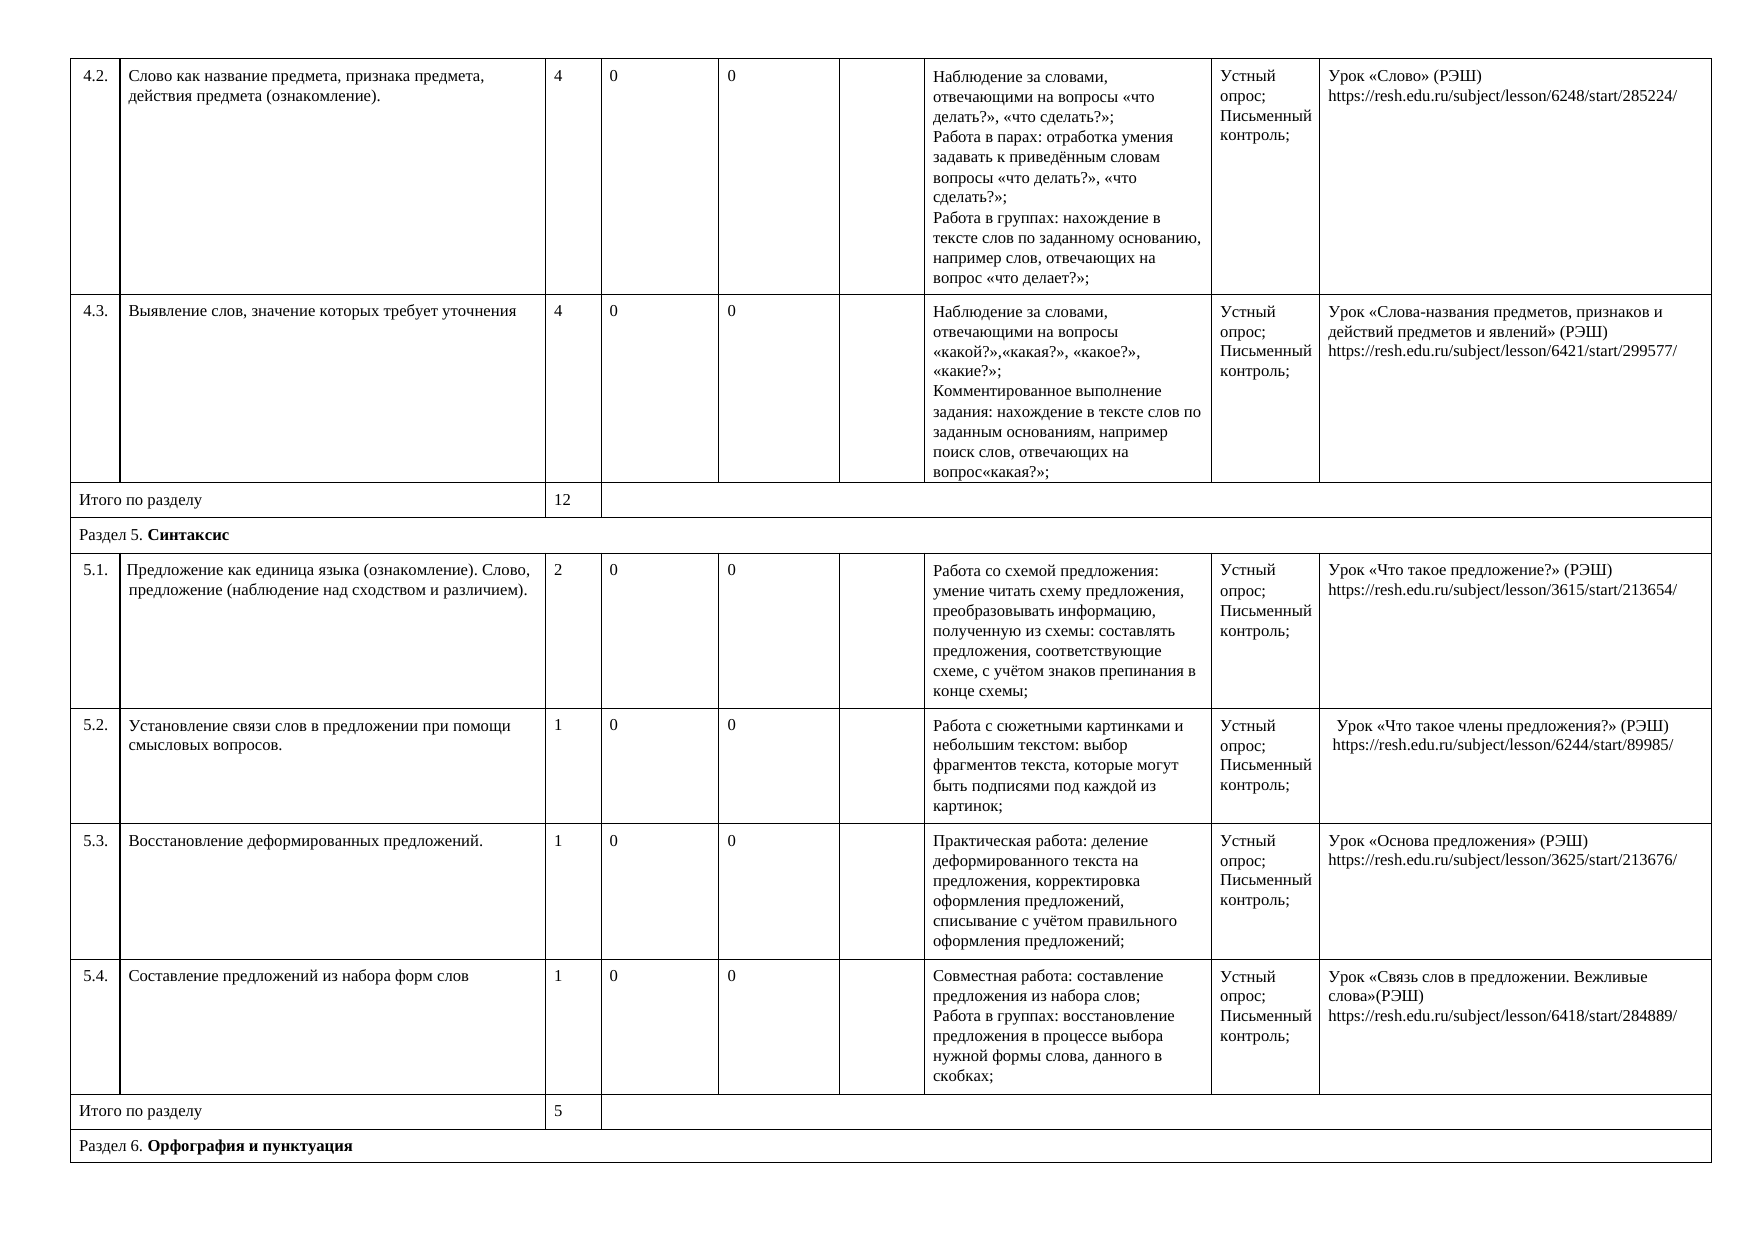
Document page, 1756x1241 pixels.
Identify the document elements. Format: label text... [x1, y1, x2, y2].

table_cell Устный опрос; Письменный контроль; [1212, 709, 1319, 823]
table_cell 0 [719, 824, 839, 958]
table_cell Восстановление деформированных предложений. [121, 824, 545, 958]
table_cell 2 [546, 554, 601, 708]
table_cell 5.4. [71, 960, 119, 1094]
table_cell Устный опрос; Письменный контроль; [1212, 824, 1319, 958]
table_cell Устный опрос; Письменный контроль; [1212, 554, 1319, 708]
table_header Наблюдение за словами, отвечающими на вопросы «что делать?», «что сделать?»; Работа в парах: отработка умения задавать к приведённым словам вопросы «что делать?», «что сделать?»; Работа в группах: нахождение в тексте слов по заданному основанию, например слов, отвечающих на вопрос «что делает?»; [925, 59, 1211, 293]
table_cell Совместная работа: составление предложения из набора слов; Работа в группах: восстановление предложения в процессе выбора нужной формы слова, данного в скобках; [925, 960, 1211, 1094]
table_cell 1 [546, 960, 601, 1094]
table_cell [840, 824, 924, 958]
table_cell 5 [546, 1095, 601, 1129]
table_cell 5.2. [71, 709, 119, 823]
table_cell Раздел 5. Синтаксис [71, 518, 1711, 552]
table_cell [840, 554, 924, 708]
table_cell 0 [719, 709, 839, 823]
table_cell [602, 483, 1711, 517]
table_cell 0 [602, 554, 718, 708]
table_cell Урок «Что такое члены предложения?» (РЭШ) https://resh.edu.ru/subject/lesson/6244/start/89985/ [1320, 709, 1711, 823]
table_cell Выявление слов, значение которых требует уточнения [121, 295, 545, 482]
table_cell Урок «Связь слов в предложении. Вежливые слова»(РЭШ) https://resh.edu.ru/subject/lesson/6418/start/284889/ [1320, 960, 1711, 1094]
table_header 0 [719, 59, 839, 293]
table_cell Урок «Что такое предложение?» (РЭШ) https://resh.edu.ru/subject/lesson/3615/start/213654/ [1320, 554, 1711, 708]
table_cell 5.3. [71, 824, 119, 958]
table_cell [840, 295, 924, 482]
table_header 4.2. [71, 59, 119, 293]
table_cell 1 [546, 824, 601, 958]
table_cell 1 [546, 709, 601, 823]
table_cell Наблюдение за словами, отвечающими на вопросы «какой?»,«какая?», «какое?», «какие?»; Комментированное выполнение задания: нахождение в тексте слов по заданным основаниям, например поиск слов, отвечающих на вопрос«какая?»; [925, 295, 1211, 482]
table_cell Итого по разделу [71, 1095, 545, 1129]
table_header Слово как название предмета, признака предмета, действия предмета (ознакомление). [121, 59, 545, 293]
table_cell 0 [602, 960, 718, 1094]
table_cell Составление предложений из набора форм слов [121, 960, 545, 1094]
table_cell [602, 1095, 1711, 1129]
table_cell [840, 960, 924, 1094]
table_cell Работа с сюжетными картинками и небольшим текстом: выбор фрагментов текста, которые могут быть подписями под каждой из картинок; [925, 709, 1211, 823]
table_cell Устный опрос; Письменный контроль; [1212, 960, 1319, 1094]
table_header 4 [546, 59, 601, 293]
table_cell 4.3. [71, 295, 119, 482]
table_cell Предложение как единица языка (ознакомление). Слово, предложение (наблюдение над сходством и различием). [121, 554, 545, 708]
table_header Урок «Слово» (РЭШ) https://resh.edu.ru/subject/lesson/6248/start/285224/ [1320, 59, 1711, 293]
table_cell 4 [546, 295, 601, 482]
table_header Устный опрос; Письменный контроль; [1212, 59, 1319, 293]
table_cell Практическая работа: деление деформированного текста на предложения, корректировка оформления предложений, списывание с учётом правильного оформления предложений; [925, 824, 1211, 958]
table_cell Устный опрос; Письменный контроль; [1212, 295, 1319, 482]
table_header [840, 59, 924, 293]
table_cell 0 [719, 295, 839, 482]
table_cell 0 [602, 295, 718, 482]
table_cell 0 [719, 554, 839, 708]
table_cell Раздел 6. Орфография и пунктуация [71, 1130, 1711, 1162]
table_cell 0 [719, 960, 839, 1094]
table_cell Итого по разделу [71, 483, 545, 517]
table_cell Работа со схемой предложения: умение читать схему предложения, преобразовывать информацию, полученную из схемы: составлять предложения, соответствующие схеме, с учётом знаков препинания в конце схемы; [925, 554, 1211, 708]
table_cell 5.1. [71, 554, 119, 708]
table_cell [840, 709, 924, 823]
table_header 0 [602, 59, 718, 293]
table_cell 0 [602, 709, 718, 823]
table_cell 0 [602, 824, 718, 958]
table_cell Урок «Основа предложения» (РЭШ) https://resh.edu.ru/subject/lesson/3625/start/213676/ [1320, 824, 1711, 958]
table_cell 12 [546, 483, 601, 517]
table_cell Установление связи слов в предложении при помощи смысловых вопросов. [121, 709, 545, 823]
table_cell Урок «Слова-названия предметов, признаков и действий предметов и явлений» (РЭШ) https://resh.edu.ru/subject/lesson/6421/start/299577/ [1320, 295, 1711, 482]
